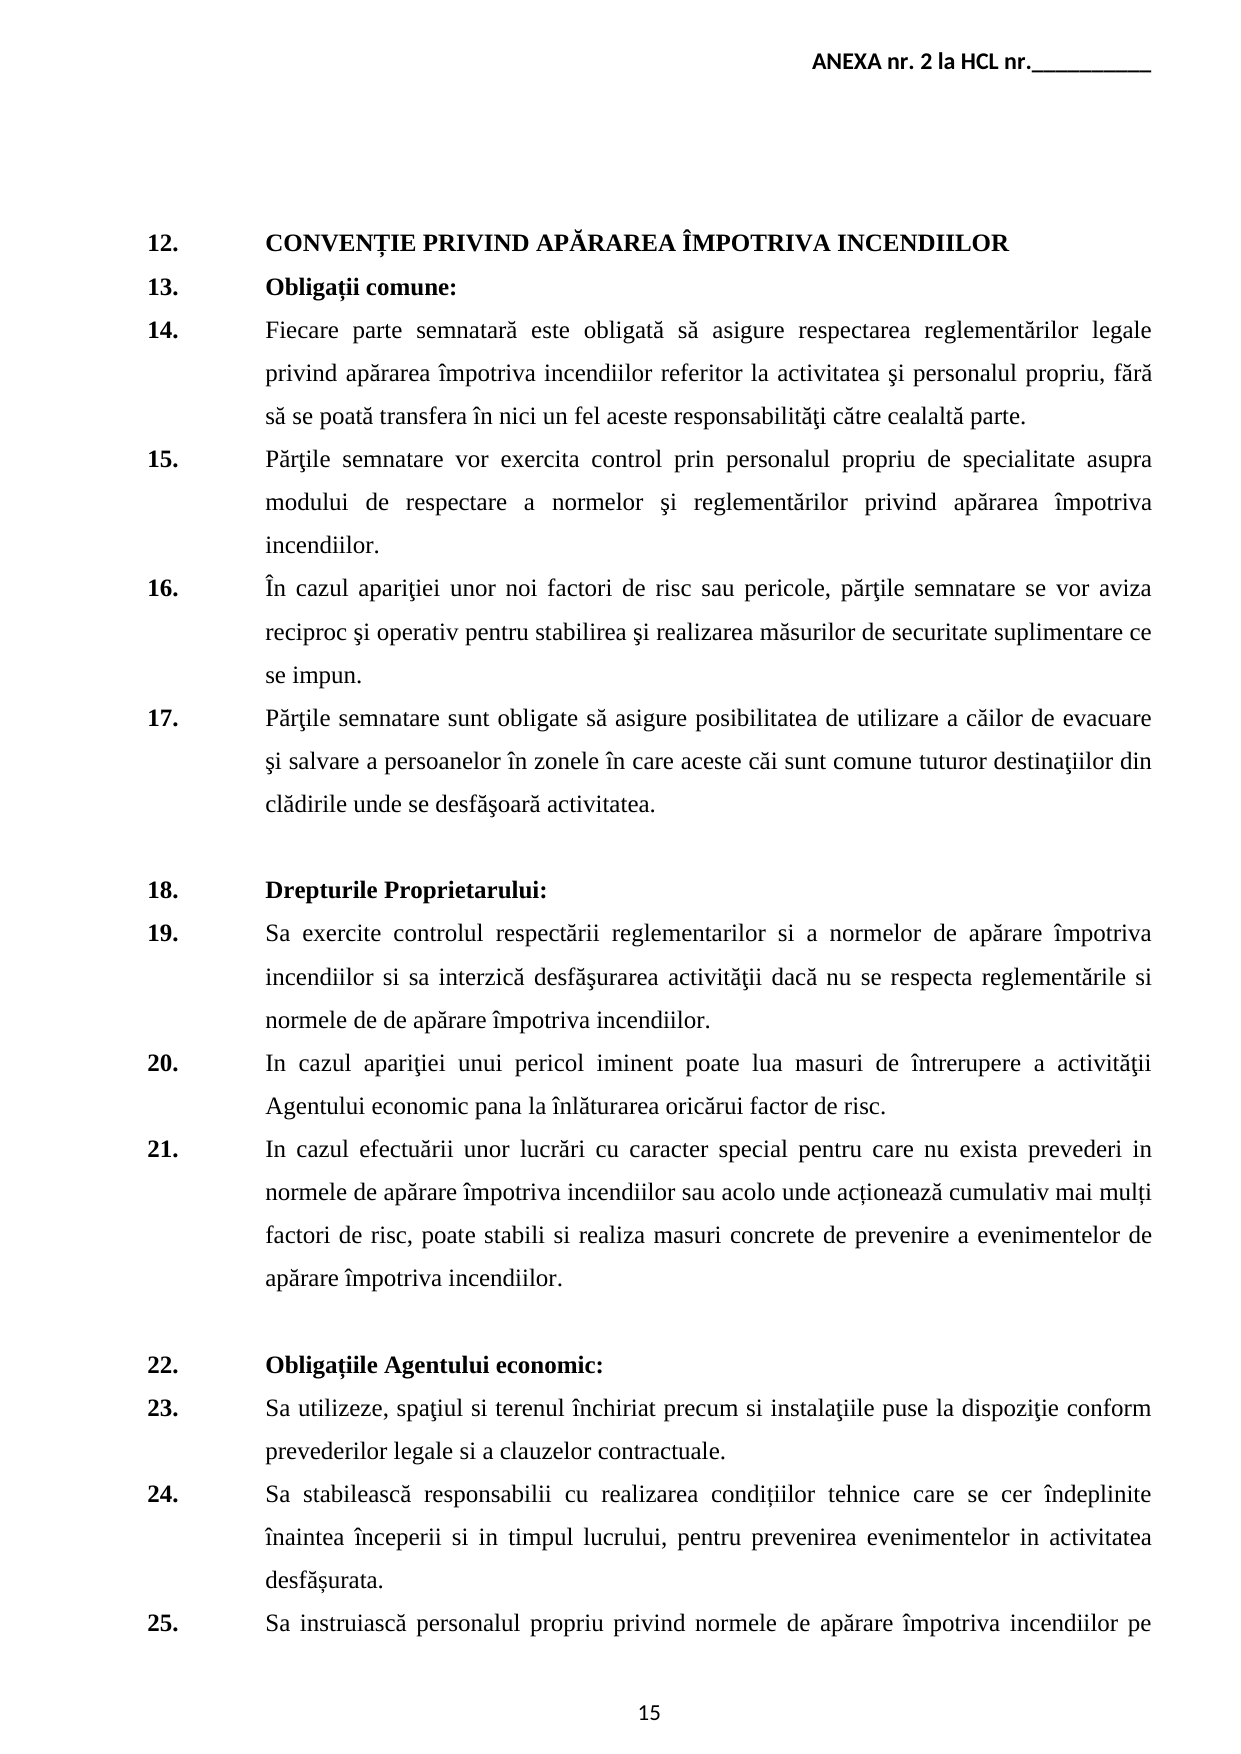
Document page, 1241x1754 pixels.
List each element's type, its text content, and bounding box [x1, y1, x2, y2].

list Obligații comune: [147, 272, 1153, 300]
list Sa utilizeze, spaţiul si terenul închiriat precum si instalaţiile puse la dispoziţie conform prevederilor legale si a clauzelor contractuale. [147, 1393, 1153, 1465]
list Obligațiile Agentului economic: [147, 1350, 1153, 1378]
list Părţile semnatare vor exercita control prin personalul propriu de specialitate asupra modului de respectare a normelor şi reglementărilor privind apărarea împotriva incendiilor. [147, 444, 1153, 559]
list Fiecare parte semnatară este obligată să asigure respectarea reglementărilor legale privind apărarea împotriva incendiilor referitor la activitatea şi personalul propriu, fără să se poată transfera în nici un fel aceste responsabilităţi către cealaltă parte. [147, 315, 1153, 430]
list Sa stabilească responsabilii cu realizarea condițiilor tehnice care se cer îndeplinite înaintea începerii si in timpul lucrului, pentru prevenirea evenimentelor in activitatea desfășurata. [147, 1479, 1153, 1594]
list Drepturile Proprietarului: [147, 875, 1153, 904]
list Părţile semnatare sunt obligate să asigure posibilitatea de utilizare a căilor de evacuare şi salvare a persoanelor în zonele în care aceste căi sunt comune tuturor destinaţiilor din clădirile unde se desfăşoară activitatea. [147, 703, 1153, 818]
list CONVENȚIE PRIVIND APĂRAREA ÎMPOTRIVA INCENDIILOR [147, 228, 1153, 257]
list Sa exercite controlul respectării reglementarilor si a normelor de apărare împotriva incendiilor si sa interzică desfăşurarea activităţii dacă nu se respecta reglementările si normele de de apărare împotriva incendiilor. [147, 918, 1153, 1033]
list In cazul efectuării unor lucrări cu caracter special pentru care nu exista prevederi in normele de apărare împotriva incendiilor sau acolo unde acționează cumulativ mai mulți factori de risc, poate stabili si realiza masuri concrete de prevenire a evenimentelor de apărare împotriva incendiilor. [147, 1134, 1153, 1292]
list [147, 1608, 1153, 1637]
list In cazul apariţiei unui pericol iminent poate lua masuri de întrerupere a activităţii Agentului economic pana la înlăturarea oricărui factor de risc. [147, 1048, 1153, 1120]
list În cazul apariţiei unor noi factori de risc sau pericole, părţile semnatare se vor aviza reciproc şi operativ pentru stabilirea şi realizarea măsurilor de securitate suplimentare ce se impun. [147, 573, 1153, 688]
